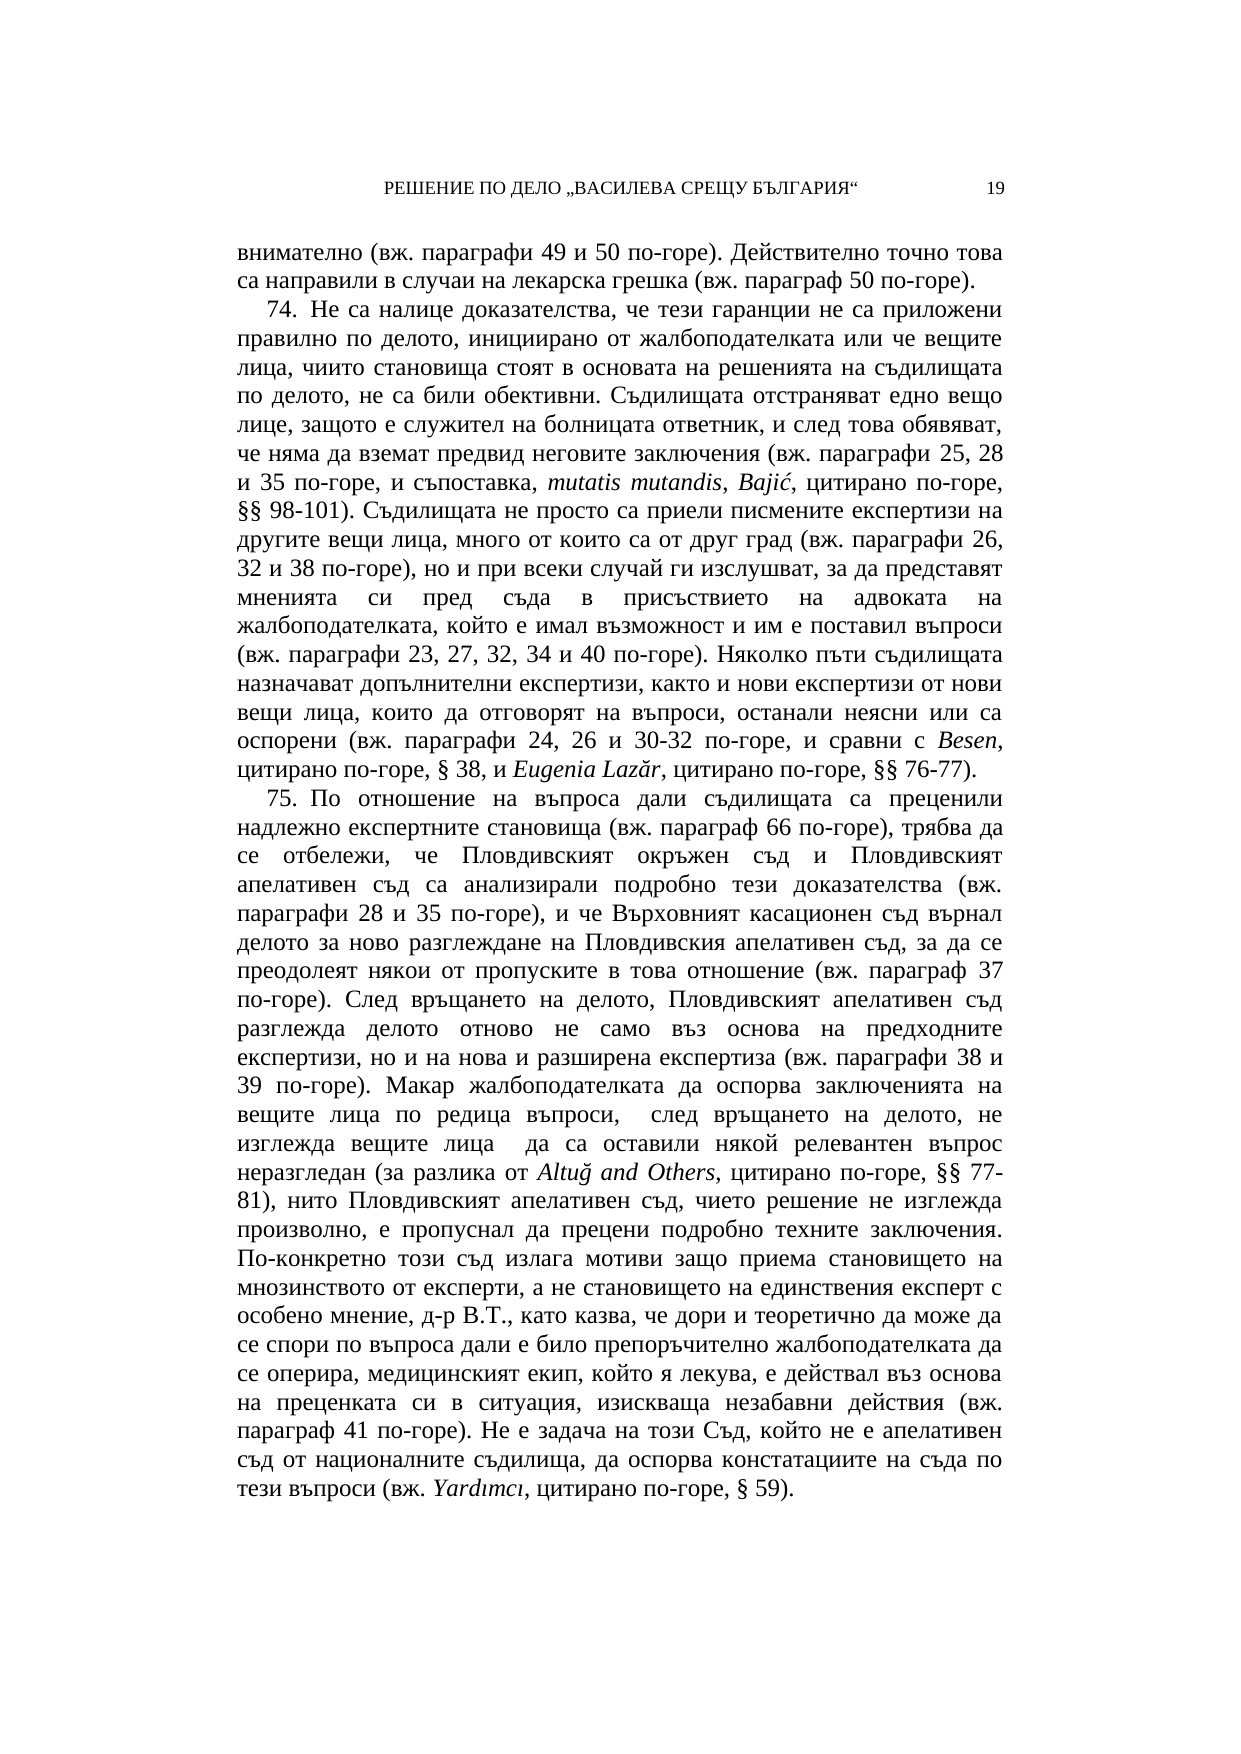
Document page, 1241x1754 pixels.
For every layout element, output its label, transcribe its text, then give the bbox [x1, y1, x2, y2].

text 75. По отношение на въпроса дали съдилищата са преценили надлежно експертните становища (вж. параграф 66 по-горе), трябва да се отбележи, че Пловдивският окръжен съд и Пловдивският апелативен съд са анализирали подробно тези доказателства (вж. параграфи 28 и 35 по-горе), и че Върховният касационен съд върнал делото за ново разглеждане на Пловдивския апелативен съд, за да се преодолеят някои от пропуските в това отношение (вж. параграф 37 по-горе). След връщането на делото, Пловдивският апелативен съд разглежда делото отново не само въз основа на предходните експертизи, но и на нова и разширена експертиза (вж. параграфи 38 и 39 по-горе). Макар жалбоподателката да оспорва заключенията на вещите лица по редица въпроси, след връщането на делото, не изглежда вещите лица да са оставили някой релевантен въпрос неразгледан (за разлика от Altuğ and Others, цитирано по-горе, §§ 77-81), нито Пловдивският апелативен съд, чието решение не изглежда произволно, е пропуснал да прецени подробно техните заключения. По-конкретно този съд излага мотиви защо приема становището на мнозинството от експерти, а не становището на единствения експерт с особено мнение, д-р В.Т., като казва, че дори и теоретично да може да се спори по въпроса дали е било препоръчително жалбоподателката да се оперира, медицинският екип, който я лекува, е действал въз основа на преценката си в ситуация, изискваща незабавни действия (вж. параграф 41 по-горе). Не е задача на този Съд, който не е апелативен съд от националните съдилища, да оспорва констатациите на съда по тези въпроси (вж. Yardımcı, цитирано по-горе, § 59). [237, 783, 1003, 1502]
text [237, 237, 1003, 294]
text 74. Не са налице доказателства, че тези гаранции не са приложени правилно по делото, инициирано от жалбоподателката или че вещите лица, чиито становища стоят в основата на решенията на съдилищата по делото, не са били обективни. Съдилищата отстраняват едно вещо лице, защото е служител на болницата ответник, и след това обявяват, че няма да вземат предвид неговите заключения (вж. параграфи 25, 28 и 35 по-горе, и съпоставка, mutatis mutandis, Bajić, цитирано по-горе, §§ 98-101). Съдилищата не просто са приели писмените експертизи на другите вещи лица, много от които са от друг град (вж. параграфи 26, 32 и 38 по-горе), но и при всеки случай ги изслушват, за да представят мненията си пред съда в присъствието на адвоката на жалбоподателката, който е имал възможност и им е поставил въпроси (вж. параграфи 23, 27, 32, 34 и 40 по-горе). Няколко пъти съдилищата назначават допълнителни експертизи, както и нови експертизи от нови вещи лица, които да отговорят на въпроси, останали неясни или са оспорени (вж. параграфи 24, 26 и 30-32 по-горе, и сравни с Besen, цитирано по-горе, § 38, и Eugenia Lazăr, цитирано по-горе, §§ 76-77). [237, 294, 1003, 783]
